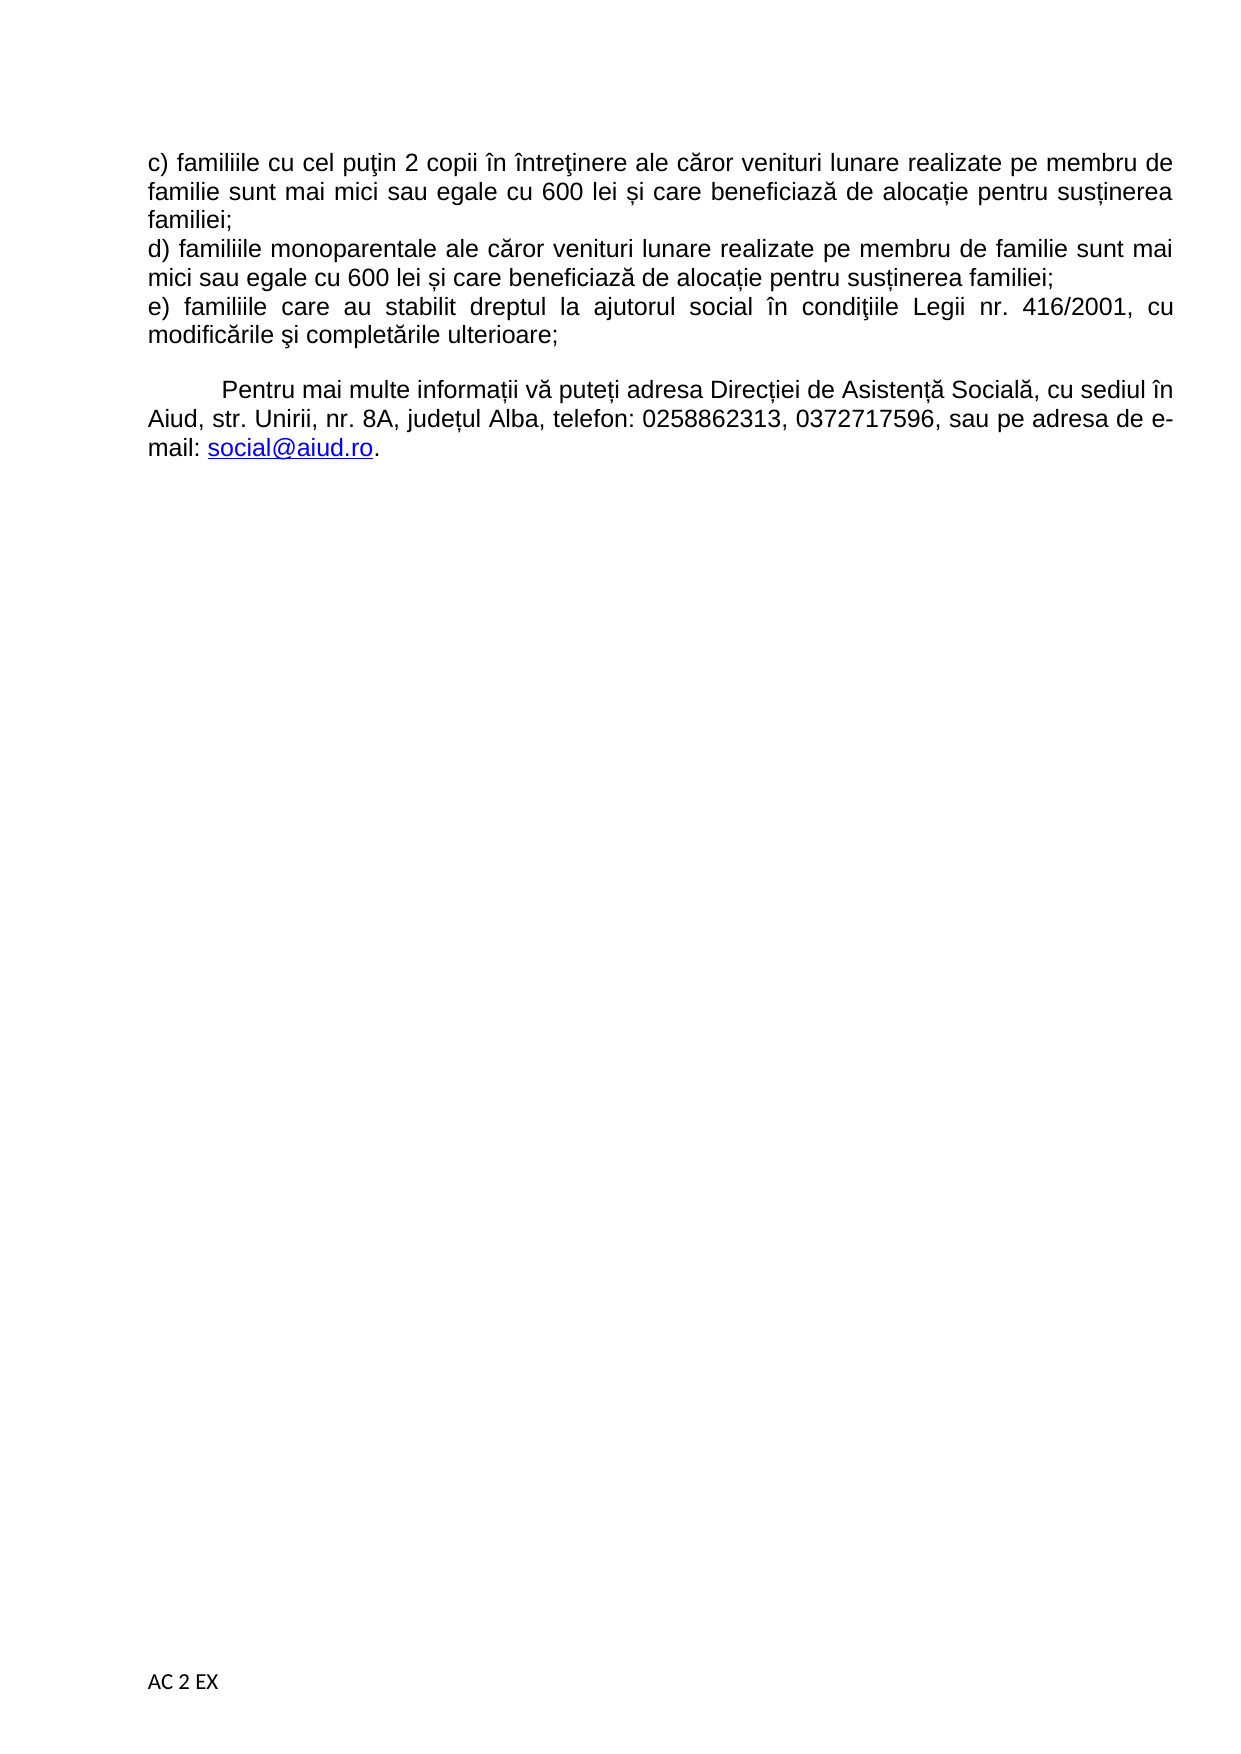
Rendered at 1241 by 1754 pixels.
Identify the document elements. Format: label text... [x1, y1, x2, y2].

text e) familiile care au stabilit dreptul la ajutorul social în condiţiile Legii nr. 416/2001, cu modificările şi completările ulterioare; [148, 291, 1175, 349]
text d) familiile monoparentale ale căror venituri lunare realizate pe membru de familie sunt mai mici sau egale cu 600 lei și care beneficiază de alocație pentru susținerea familiei; [148, 234, 1175, 291]
text Pentru mai multe informații vă puteți adresa Direcției de Asistență Socială, cu sediul în Aiud, str. Unirii, nr. 8A, județul Alba, telefon: 0258862313, 0372717596, sau pe adresa de e-mail: social@aiud.ro. [148, 375, 1175, 462]
text c) familiile cu cel puţin 2 copii în întreţinere ale căror venituri lunare realizate pe membru de familie sunt mai mici sau egale cu 600 lei și care beneficiază de alocație pentru susținerea familiei; [148, 148, 1175, 234]
